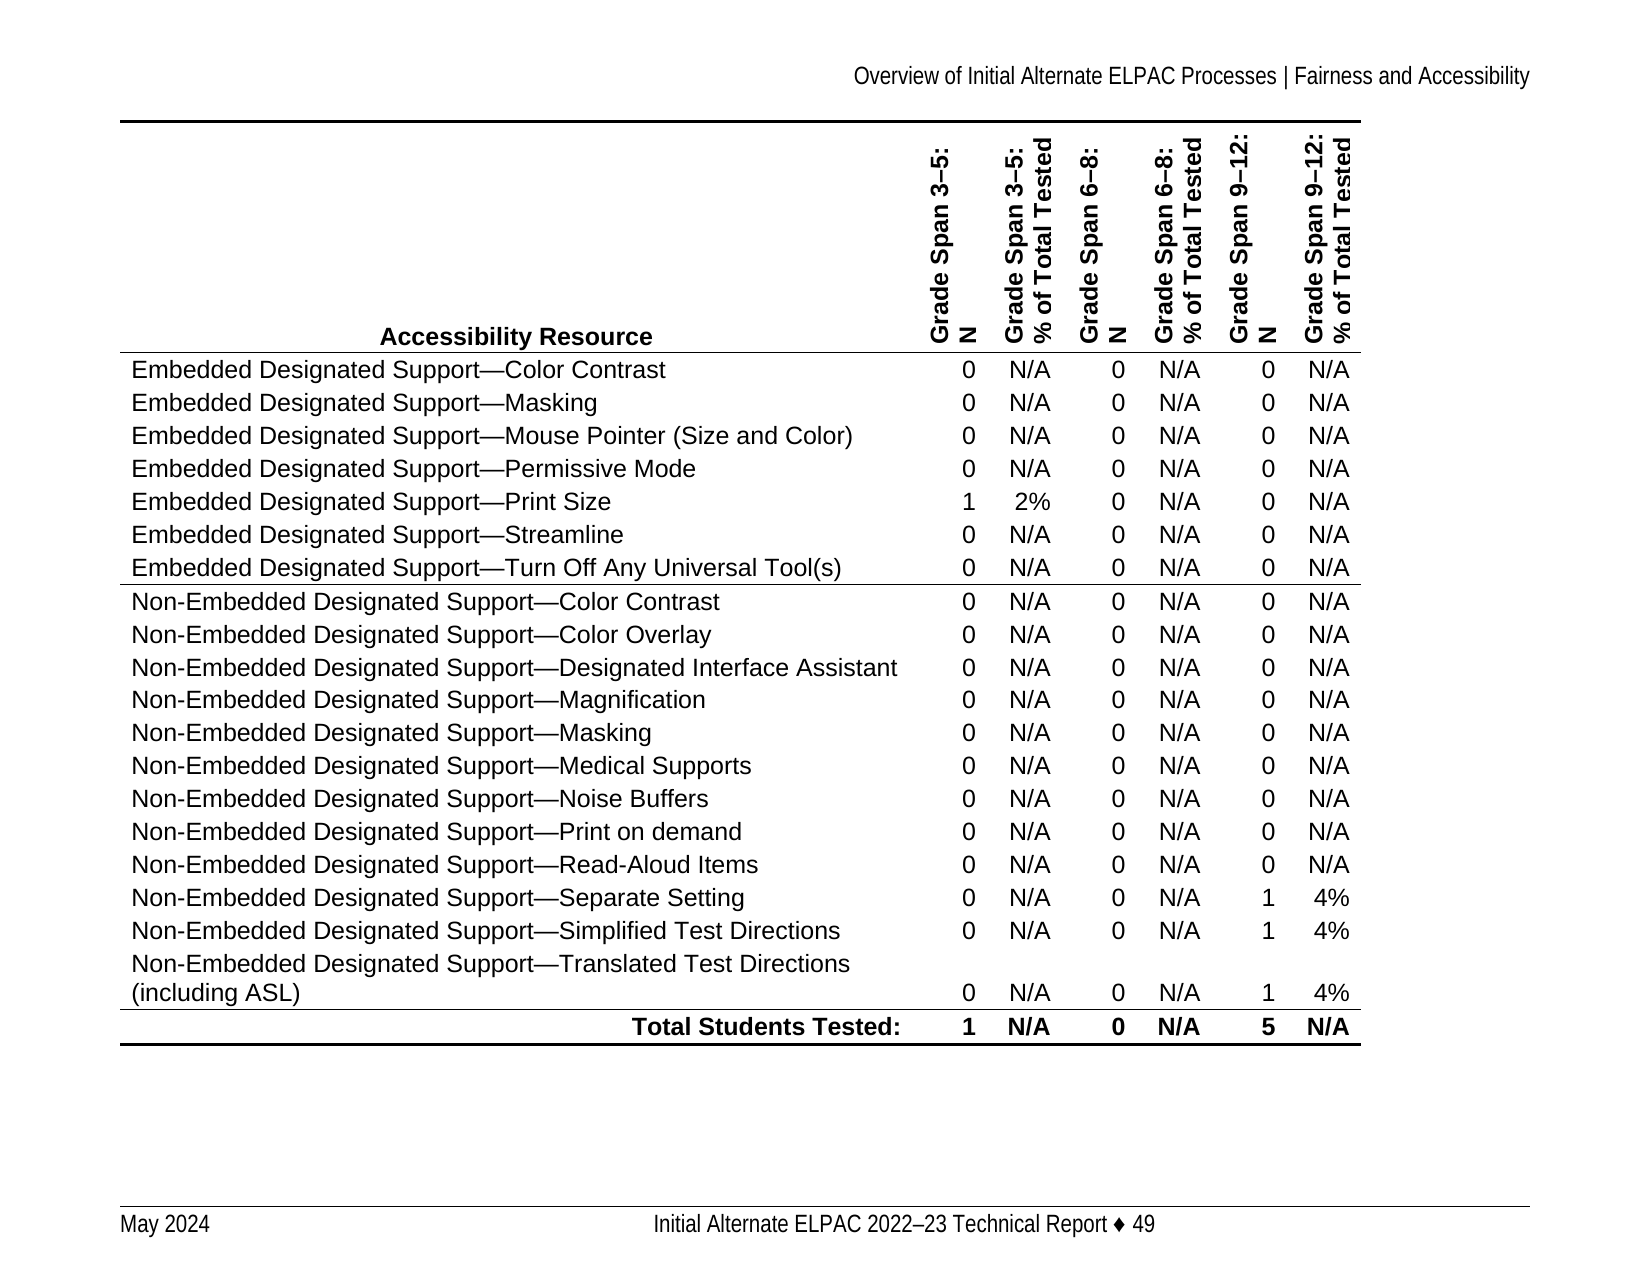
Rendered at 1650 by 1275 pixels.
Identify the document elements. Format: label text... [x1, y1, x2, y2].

table_cell 0 [912, 914, 987, 947]
table_cell Non-Embedded Designated Support—Color Contrast [120, 585, 912, 618]
table_cell Non-Embedded Designated Support—Color Overlay [120, 618, 912, 651]
table_header Grade Span 6–8: % of Total Tested [1137, 123, 1212, 352]
table_cell 0 [912, 947, 987, 1008]
table_header Grade Span 6–8: N [1062, 123, 1137, 352]
table_cell 0 [912, 848, 987, 881]
table_cell N/A [1137, 947, 1212, 1008]
table_cell Non-Embedded Designated Support—Read-Aloud Items [120, 848, 912, 881]
table_cell 0 [1062, 386, 1137, 419]
table_cell N/A [987, 815, 1062, 848]
table_cell 0 [1212, 419, 1286, 452]
table_cell N/A [1137, 716, 1212, 749]
table_cell N/A [1137, 815, 1212, 848]
table_cell N/A [1137, 353, 1212, 386]
table_cell N/A [1137, 848, 1212, 881]
table_cell 0 [1062, 848, 1137, 881]
table_cell 0 [1062, 353, 1137, 386]
table_cell 0 [1212, 684, 1286, 716]
table_cell 0 [1212, 716, 1286, 749]
table_header Grade Span 3–5: % of Total Tested [987, 123, 1062, 352]
table_cell N/A [1137, 684, 1212, 716]
table_cell N/A [1286, 815, 1361, 848]
table_cell 0 [1062, 749, 1137, 782]
table_cell Non-Embedded Designated Support—Translated Test Directions (including ASL) [120, 947, 912, 1008]
table_cell N/A [987, 452, 1062, 485]
table_cell N/A [1137, 881, 1212, 914]
table_cell N/A [987, 551, 1062, 584]
table_cell 0 [912, 518, 987, 551]
table_cell N/A [1137, 386, 1212, 419]
table_cell 0 [1212, 452, 1286, 485]
table_cell Non-Embedded Designated Support—Separate Setting [120, 881, 912, 914]
table_cell 0 [1212, 551, 1286, 584]
table_cell 0 [1062, 651, 1137, 683]
table_cell 1 [1212, 914, 1286, 947]
table_cell Non-Embedded Designated Support—Designated Interface Assistant [120, 651, 912, 683]
table_cell Embedded Designated Support—Streamline [120, 518, 912, 551]
table_cell N/A [1286, 651, 1361, 683]
table_cell N/A [987, 881, 1062, 914]
table_cell 0 [912, 618, 987, 651]
table_cell 0 [1062, 551, 1137, 584]
table_cell Embedded Designated Support—Masking [120, 386, 912, 419]
table_cell 0 [1212, 485, 1286, 518]
table_cell N/A [987, 651, 1062, 683]
table_cell Embedded Designated Support—Permissive Mode [120, 452, 912, 485]
table_cell 0 [1062, 452, 1137, 485]
table_cell N/A [1137, 485, 1212, 518]
table_cell 0 [1062, 585, 1137, 618]
table_cell N/A [1137, 551, 1212, 584]
table_cell N/A [987, 947, 1062, 1008]
table_cell N/A [1286, 452, 1361, 485]
table_cell 0 [1212, 815, 1286, 848]
table_cell N/A [1137, 419, 1212, 452]
table_cell N/A [1286, 716, 1361, 749]
table_cell 0 [1212, 651, 1286, 683]
table_cell 0 [1212, 782, 1286, 815]
table_cell Embedded Designated Support—Mouse Pointer (Size and Color) [120, 419, 912, 452]
table_cell Total Students Tested: [120, 1010, 912, 1042]
table_header Grade Span 3–5: N [912, 123, 987, 352]
table_cell N/A [987, 353, 1062, 386]
table_cell Embedded Designated Support—Print Size [120, 485, 912, 518]
table_cell 1 [1212, 947, 1286, 1008]
table_cell 2% [987, 485, 1062, 518]
table_cell Non-Embedded Designated Support—Magnification [120, 684, 912, 716]
table_cell 0 [1212, 749, 1286, 782]
table_cell 0 [1212, 848, 1286, 881]
table_cell N/A [1286, 353, 1361, 386]
table_cell 0 [1212, 518, 1286, 551]
table_cell 0 [1062, 684, 1137, 716]
table_cell Embedded Designated Support—Turn Off Any Universal Tool(s) [120, 551, 912, 584]
table_cell N/A [987, 618, 1062, 651]
table_cell 5 [1212, 1010, 1286, 1042]
table_header Grade Span 9–12: N [1212, 123, 1286, 352]
table_cell 0 [912, 585, 987, 618]
table_cell 0 [1062, 1010, 1137, 1042]
table_cell N/A [987, 419, 1062, 452]
table_cell 0 [1062, 782, 1137, 815]
table_cell N/A [1286, 419, 1361, 452]
table_cell 0 [1062, 716, 1137, 749]
table_cell N/A [1286, 551, 1361, 584]
table_cell 4% [1286, 881, 1361, 914]
table_cell 0 [1062, 914, 1137, 947]
table_cell N/A [1137, 749, 1212, 782]
table_cell 0 [912, 452, 987, 485]
table_cell N/A [987, 914, 1062, 947]
table_cell N/A [987, 749, 1062, 782]
table_cell 0 [912, 419, 987, 452]
table_cell N/A [1286, 585, 1361, 618]
table_cell 0 [1062, 419, 1137, 452]
table_cell Non-Embedded Designated Support—Noise Buffers [120, 782, 912, 815]
table_cell 0 [912, 684, 987, 716]
table_cell 0 [1062, 518, 1137, 551]
table_cell N/A [1286, 618, 1361, 651]
table_cell 0 [1062, 947, 1137, 1008]
table_cell Non-Embedded Designated Support—Print on demand [120, 815, 912, 848]
table_cell N/A [987, 782, 1062, 815]
table_cell N/A [987, 684, 1062, 716]
table_cell 0 [912, 782, 987, 815]
table_cell 0 [1062, 485, 1137, 518]
table_header Accessibility Resource [120, 123, 912, 352]
table_cell Non-Embedded Designated Support—Simplified Test Directions [120, 914, 912, 947]
table_cell 4% [1286, 914, 1361, 947]
table_cell N/A [1286, 749, 1361, 782]
table_cell N/A [1137, 618, 1212, 651]
table_cell N/A [1137, 518, 1212, 551]
table_cell 0 [1062, 881, 1137, 914]
table_cell 0 [912, 881, 987, 914]
table_cell N/A [1286, 684, 1361, 716]
table_cell N/A [1137, 585, 1212, 618]
table_cell N/A [1137, 782, 1212, 815]
table_cell 0 [912, 749, 987, 782]
table_cell N/A [1137, 452, 1212, 485]
table_cell N/A [1286, 848, 1361, 881]
table_cell 0 [1212, 353, 1286, 386]
table_cell 0 [912, 551, 987, 584]
table_cell 0 [1212, 618, 1286, 651]
table_cell 1 [1212, 881, 1286, 914]
table_cell N/A [987, 848, 1062, 881]
table_cell Non-Embedded Designated Support—Masking [120, 716, 912, 749]
table_header Grade Span 9–12: % of Total Tested [1286, 123, 1361, 352]
table_cell N/A [1286, 1010, 1361, 1042]
table_cell Embedded Designated Support—Color Contrast [120, 353, 912, 386]
table_cell 0 [1062, 815, 1137, 848]
table_cell 1 [912, 1010, 987, 1042]
table_cell N/A [987, 386, 1062, 419]
table_cell 0 [1212, 585, 1286, 618]
table_cell 1 [912, 485, 987, 518]
table_cell N/A [1137, 651, 1212, 683]
table_cell 0 [912, 815, 987, 848]
table_cell N/A [1286, 782, 1361, 815]
table_cell 0 [912, 353, 987, 386]
table_cell 4% [1286, 947, 1361, 1008]
table_cell N/A [1286, 386, 1361, 419]
table_cell Non-Embedded Designated Support—Medical Supports [120, 749, 912, 782]
table_cell N/A [1137, 914, 1212, 947]
table_cell N/A [1286, 518, 1361, 551]
table_cell N/A [987, 1010, 1062, 1042]
table_cell N/A [987, 585, 1062, 618]
table_cell 0 [912, 386, 987, 419]
table_cell N/A [1286, 485, 1361, 518]
table_cell N/A [1137, 1010, 1212, 1042]
table_cell N/A [987, 518, 1062, 551]
table_cell 0 [1062, 618, 1137, 651]
table_cell 0 [912, 651, 987, 683]
table_cell 0 [1212, 386, 1286, 419]
table_cell N/A [987, 716, 1062, 749]
table_cell 0 [912, 716, 987, 749]
